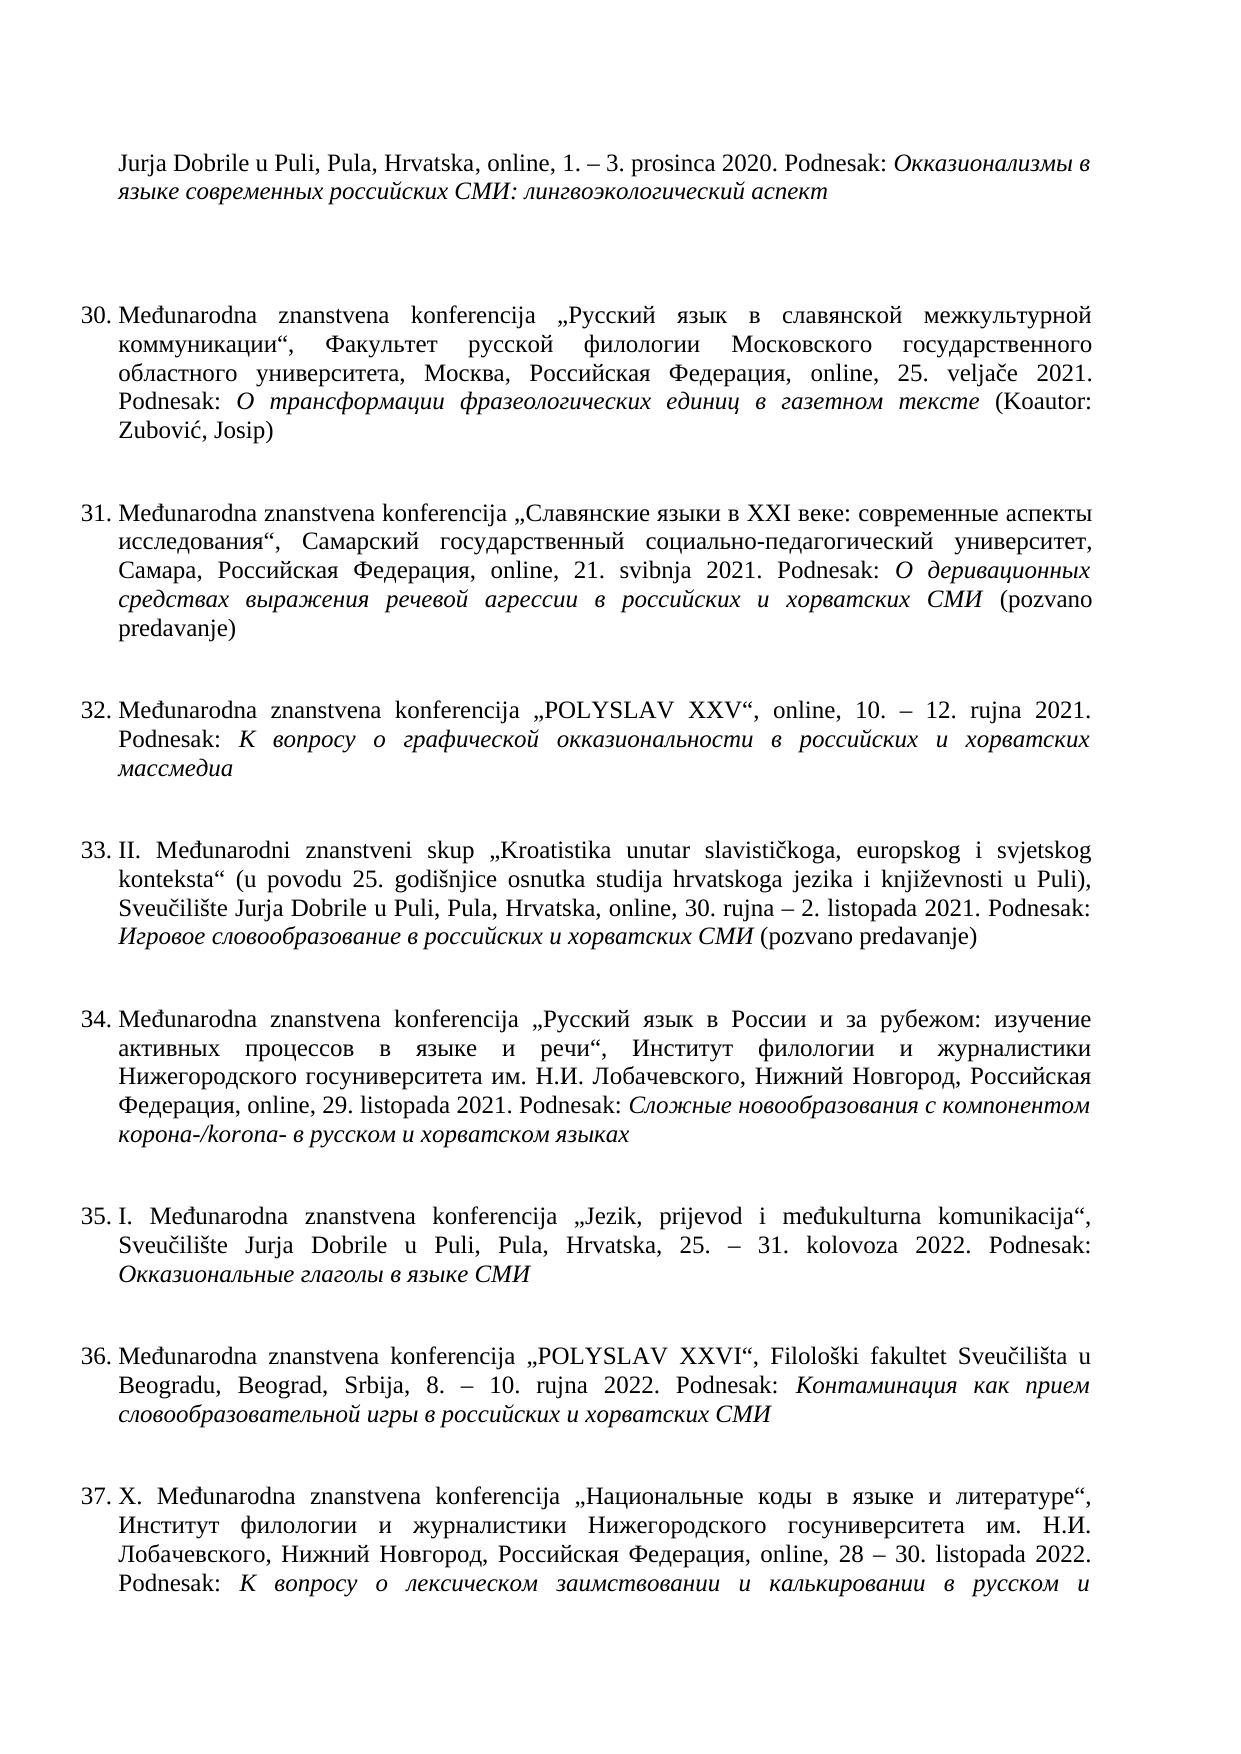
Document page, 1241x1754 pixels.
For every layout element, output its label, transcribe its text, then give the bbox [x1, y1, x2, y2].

list Međunarodna znanstvena konferencija „POLYSLAV XXVI“, Filološki fakultet Sveučilišta u Beogradu, Beograd, Srbija, 8. – 10. rujna 2022. Podnesak: Контаминация как прием словообразовательной игры в российских и хорватских СМИ [81, 1341, 1092, 1428]
list II. Međunarodni znanstveni skup „Kroatistika unutar slavističkoga, europskog i svjetskog konteksta“ (u povodu 25. godišnjice osnutka studija hrvatskoga jezika i književnosti u Puli), Sveučilište Jurja Dobrile u Puli, Pula, Hrvatska, online, 30. rujna – 2. listopada 2021. Podnesak: Игровое словообразование в российских и хорватских СМИ (pozvano predavanje) [81, 835, 1092, 950]
list I. Međunarodna znanstvena konferencija „Jezik, prijevod i međukulturna komunikacija“, Sveučilište Jurja Dobrile u Puli, Pula, Hrvatska, 25. – 31. kolovoza 2022. Podnesak: Окказиональные глаголы в языке СМИ [81, 1201, 1092, 1288]
list Međunarodna znanstvena konferencija „Славянские языки в XXI веке: современные аспекты исследования“, Самарский государственный социально-педагогический университет, Самара, Российская Федерация, online, 21. svibnja 2021. Podnesak: О деривационных средствах выражения речевой агрессии в российских и хорватских СМИ (pozvano predavanje) [81, 498, 1092, 641]
list Međunarodna znanstvena konferencija „POLYSLAV XXV“, online, 10. – 12. rujna 2021. Podnesak: К вопросу о графической окказиональности в российских и хорватских массмедиа [81, 695, 1092, 781]
list Međunarodna znanstvena konferencija „Русский язык в России и за рубежом: изучение активных процессов в языке и речи“, Институт филологии и журналистики Нижегородского госуниверситета им. Н.И. Лобачевского, Нижний Новгород, Российская Федерация, online, 29. listopada 2021. Podnesak: Сложные новообразования с компонентом корона-/korona- в русском и хорватском языках [81, 1004, 1092, 1148]
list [81, 1481, 1092, 1596]
list Međunarodna znanstvena konferencija „Русский язык в славянской межкультурной коммуникации“, Факультет русской филологии Московского государственного областного университета, Москва, Российская Федерация, online, 25. veljače 2021. Podnesak: О трансформации фразеологических единиц в газетном тексте (Koautor: Zubović, Josip) [81, 300, 1092, 444]
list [81, 148, 1092, 205]
